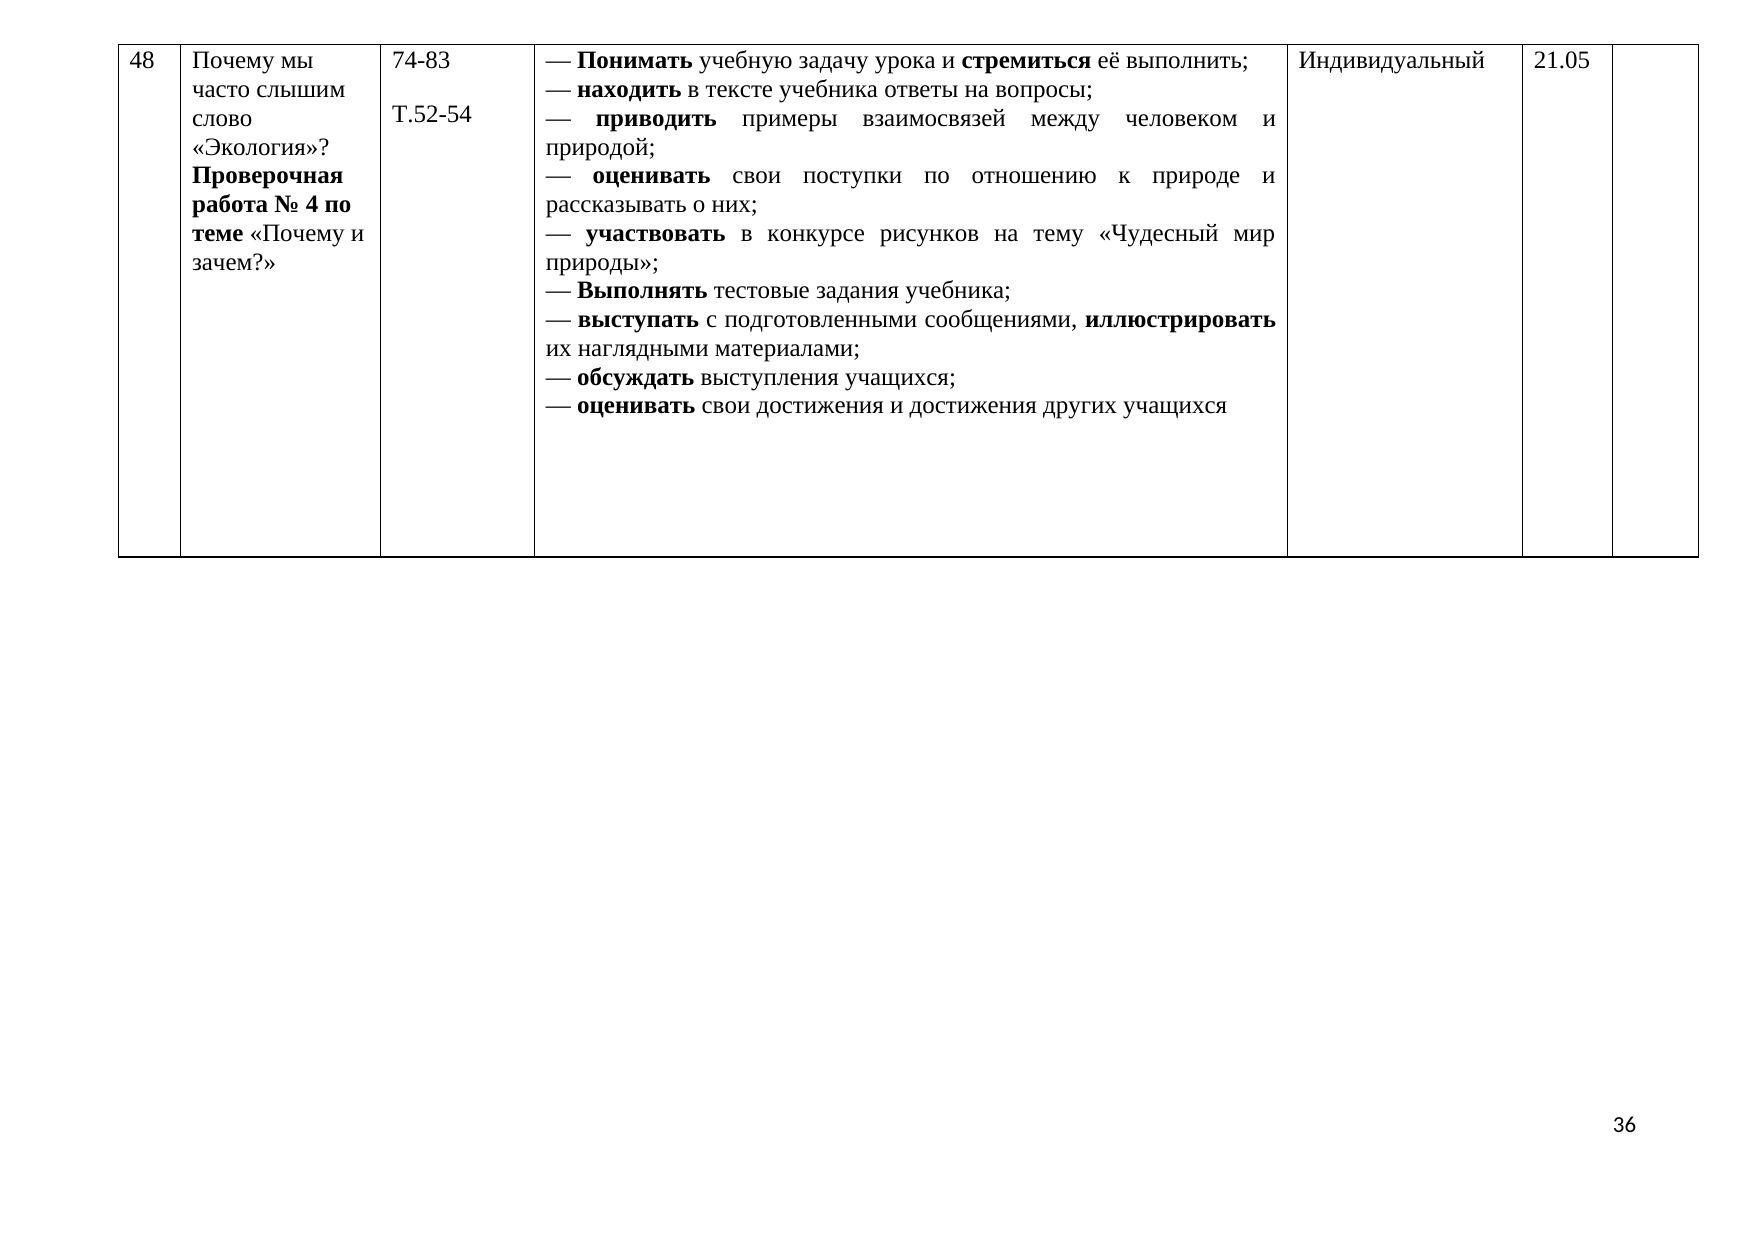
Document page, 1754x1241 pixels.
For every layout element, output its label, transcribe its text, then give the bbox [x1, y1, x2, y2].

table_cell Почему мы часто слышим слово «Экология»? Проверочная работа № 4 по теме «Почему и зачем?» [181, 45, 380, 556]
table_cell 74-83 Т.52-54 [381, 45, 534, 556]
table_cell 48 [119, 45, 180, 556]
table_cell [1613, 45, 1698, 556]
table_cell — Понимать учебную задачу урока и стремиться её выполнить; — находить в тексте учебника ответы на вопросы; — приводить примеры взаимосвязей между человеком и природой; — оценивать свои поступки по отношению к природе и рассказывать о них; — участвовать в конкурсе рисунков на тему «Чудесный мир природы»; — Выполнять тестовые задания учебника; — выступать с подготовленными сообщениями, иллюстрировать их наглядными материалами; — обсуждать выступления учащихся; — оценивать свои достижения и достижения других учащихся [535, 45, 1287, 556]
table_cell Индивидуальный [1288, 45, 1522, 556]
table_cell 21.05 [1523, 45, 1612, 556]
